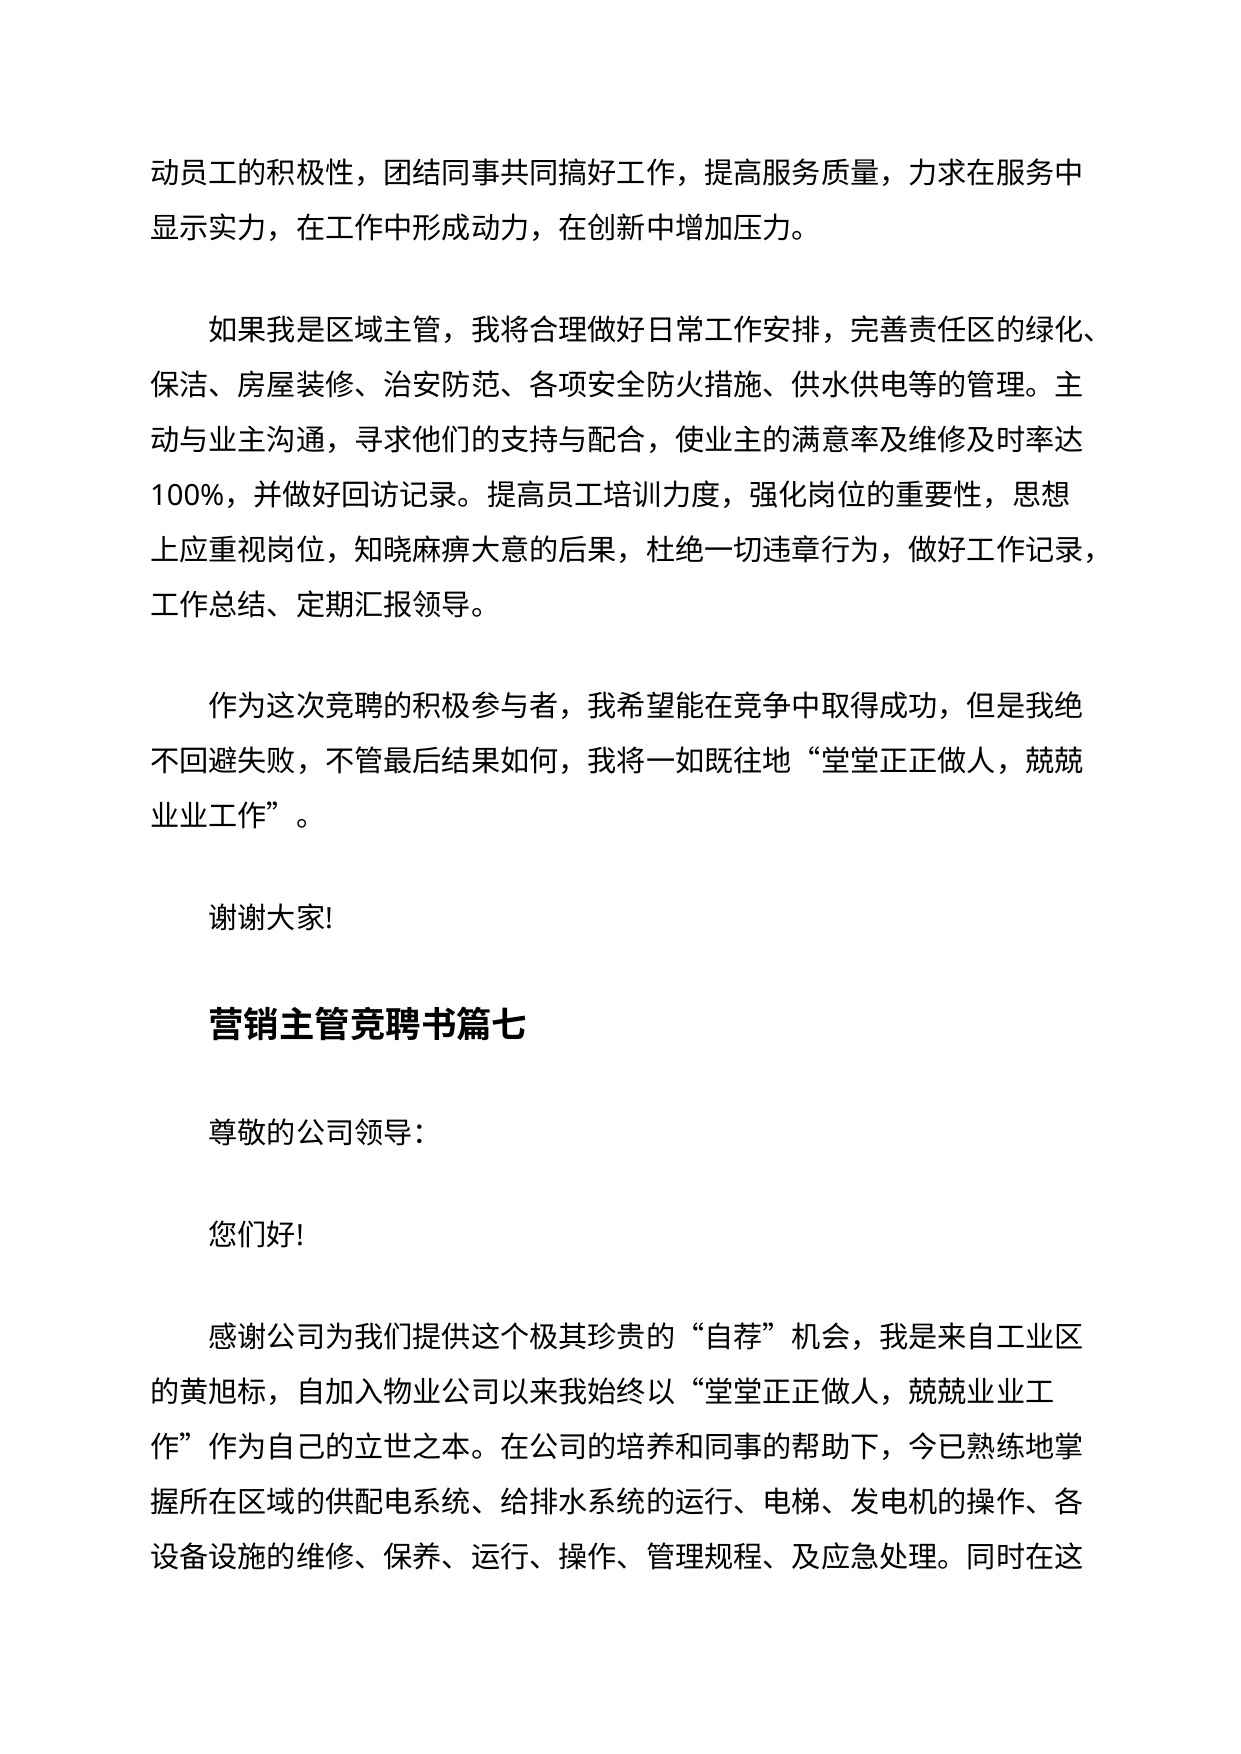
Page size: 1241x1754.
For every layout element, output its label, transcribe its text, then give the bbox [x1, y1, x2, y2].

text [150, 1314, 1090, 1576]
text 作为这次竞聘的积极参与者，我希望能在竞争中取得成功，但是我绝不回避失败，不管最后结果如何，我将一如既往地“堂堂正正做人，兢兢业业工作”。 [150, 683, 1090, 835]
text 您们好! [150, 1212, 1090, 1254]
text 如果我是区域主管，我将合理做好日常工作安排，完善责任区的绿化、保洁、房屋装修、治安防范、各项安全防火措施、供水供电等的管理。主动与业主沟通，寻求他们的支持与配合，使业主的满意率及维修及时率达100%，并做好回访记录。提高员工培训力度，强化岗位的重要性，思想上应重视岗位，知晓麻痹大意的后果，杜绝一切违章行为，做好工作记录，工作总结、定期汇报领导。 [150, 307, 1090, 623]
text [150, 150, 1090, 247]
text 营销主管竞聘书篇七 [150, 997, 1090, 1048]
text 尊敬的公司领导： [150, 1110, 1090, 1152]
text 谢谢大家! [150, 894, 1090, 937]
